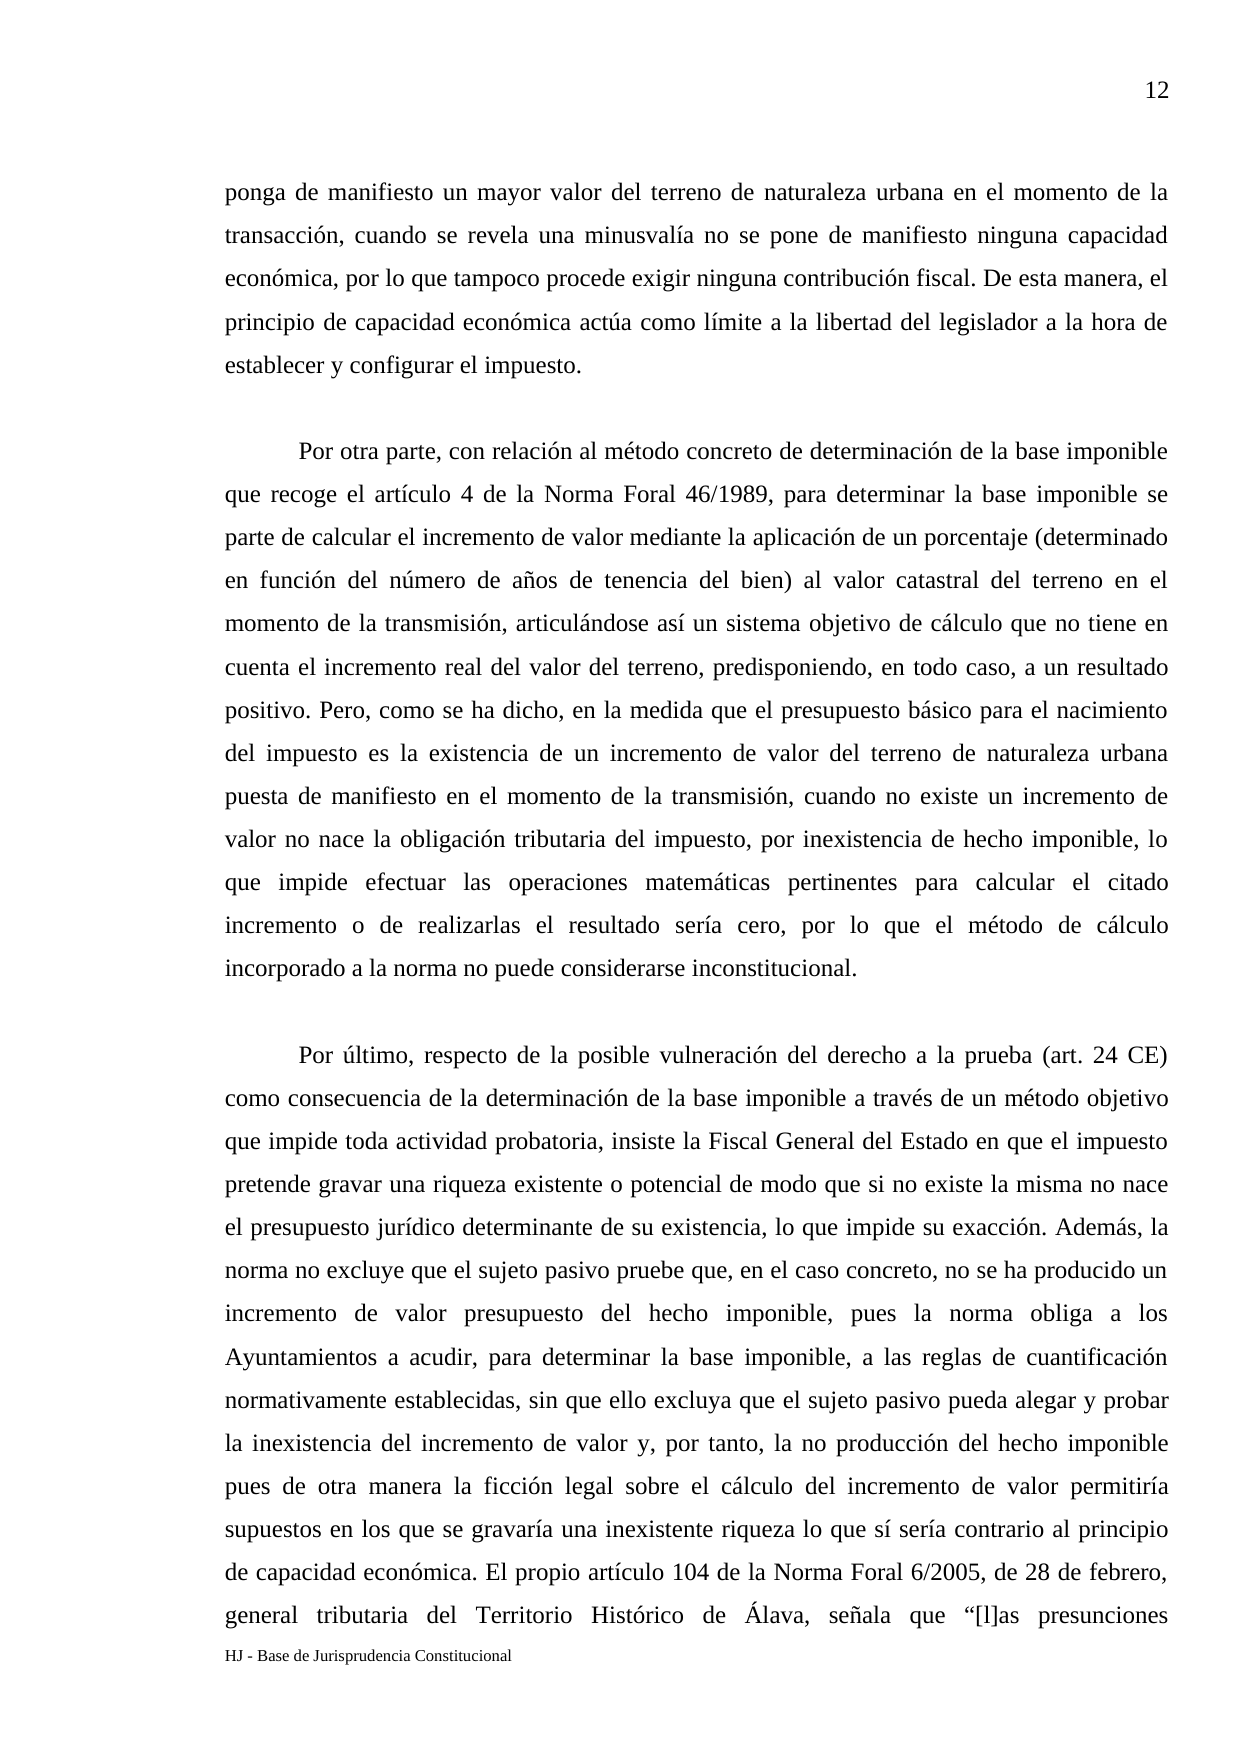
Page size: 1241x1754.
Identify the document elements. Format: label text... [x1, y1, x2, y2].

text Por otra parte, con relación al método concreto de determinación de la base imponible que recoge el artículo 4 de la Norma Foral 46/1989, para determinar la base imponible se parte de calcular el incremento de valor mediante la aplicación de un porcentaje (determinado en función del número de años de tenencia del bien) al valor catastral del terreno en el momento de la transmisión, articulándose así un sistema objetivo de cálculo que no tiene en cuenta el incremento real del valor del terreno, predisponiendo, en todo caso, a un resultado positivo. Pero, como se ha dicho, en la medida que el presupuesto básico para el nacimiento del impuesto es la existencia de un incremento de valor del terreno de naturaleza urbana puesta de manifiesto en el momento de la transmisión, cuando no existe un incremento de valor no nace la obligación tributaria del impuesto, por inexistencia de hecho imponible, lo que impide efectuar las operaciones matemáticas pertinentes para calcular el citado incremento o de realizarlas el resultado sería cero, por lo que el método de cálculo incorporado a la norma no puede considerarse inconstitucional. [224, 436, 1169, 982]
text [224, 177, 1169, 378]
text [224, 1040, 1169, 1629]
